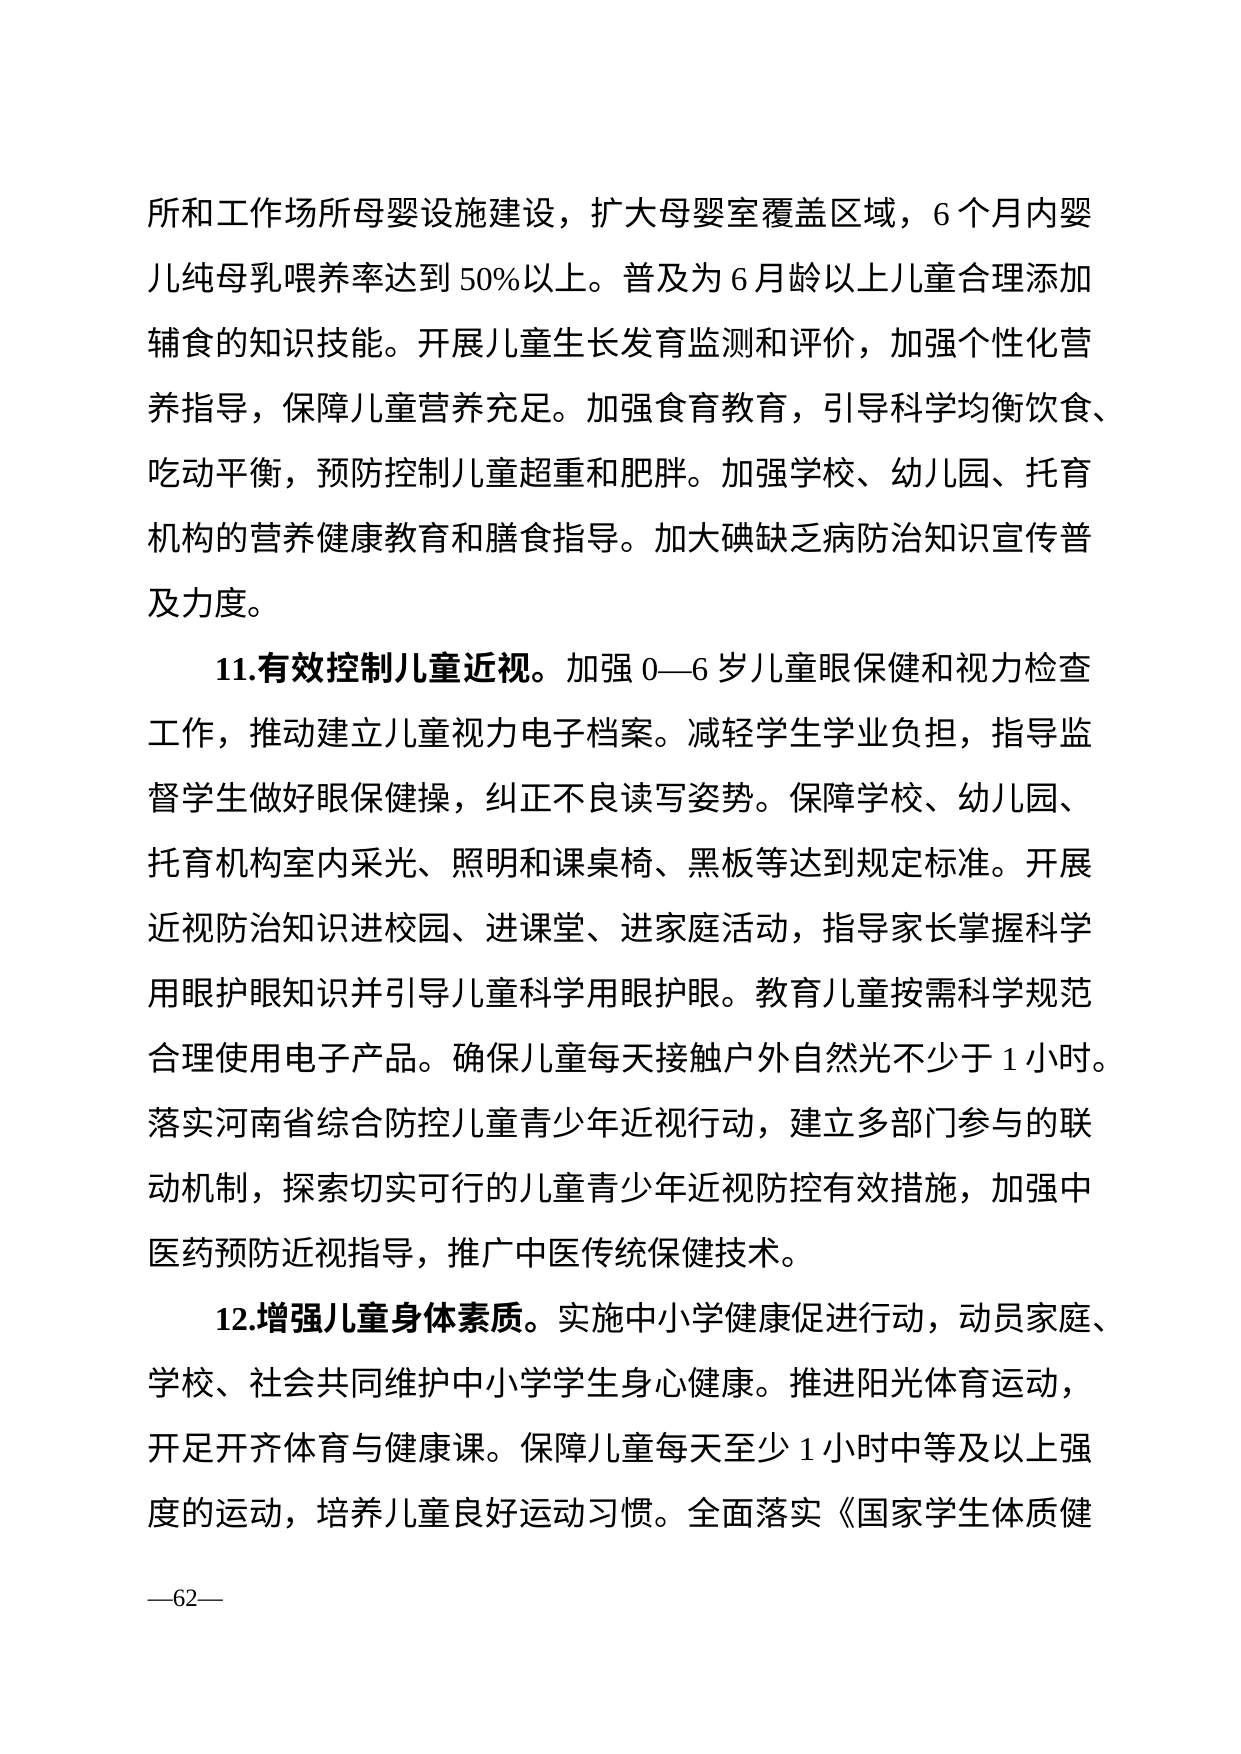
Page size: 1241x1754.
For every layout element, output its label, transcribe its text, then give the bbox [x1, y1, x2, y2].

text 11.有效控制儿童近视。加强0—6岁儿童眼保健和视力检查工作，推动建立儿童视力电子档案。减轻学生学业负担，指导监督学生做好眼保健操，纠正不良读写姿势。保障学校、幼儿园、托育机构室内采光、照明和课桌椅、黑板等达到规定标准。开展近视防治知识进校园、进课堂、进家庭活动，指导家长掌握科学用眼护眼知识并引导儿童科学用眼护眼。教育儿童按需科学规范合理使用电子产品。确保儿童每天接触户外自然光不少于1小时。落实河南省综合防控儿童青少年近视行动，建立多部门参与的联动机制，探索切实可行的儿童青少年近视防控有效措施，加强中医药预防近视指导，推广中医传统保健技术。 [148, 633, 1093, 1283]
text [148, 1283, 1093, 1543]
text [148, 178, 1093, 633]
